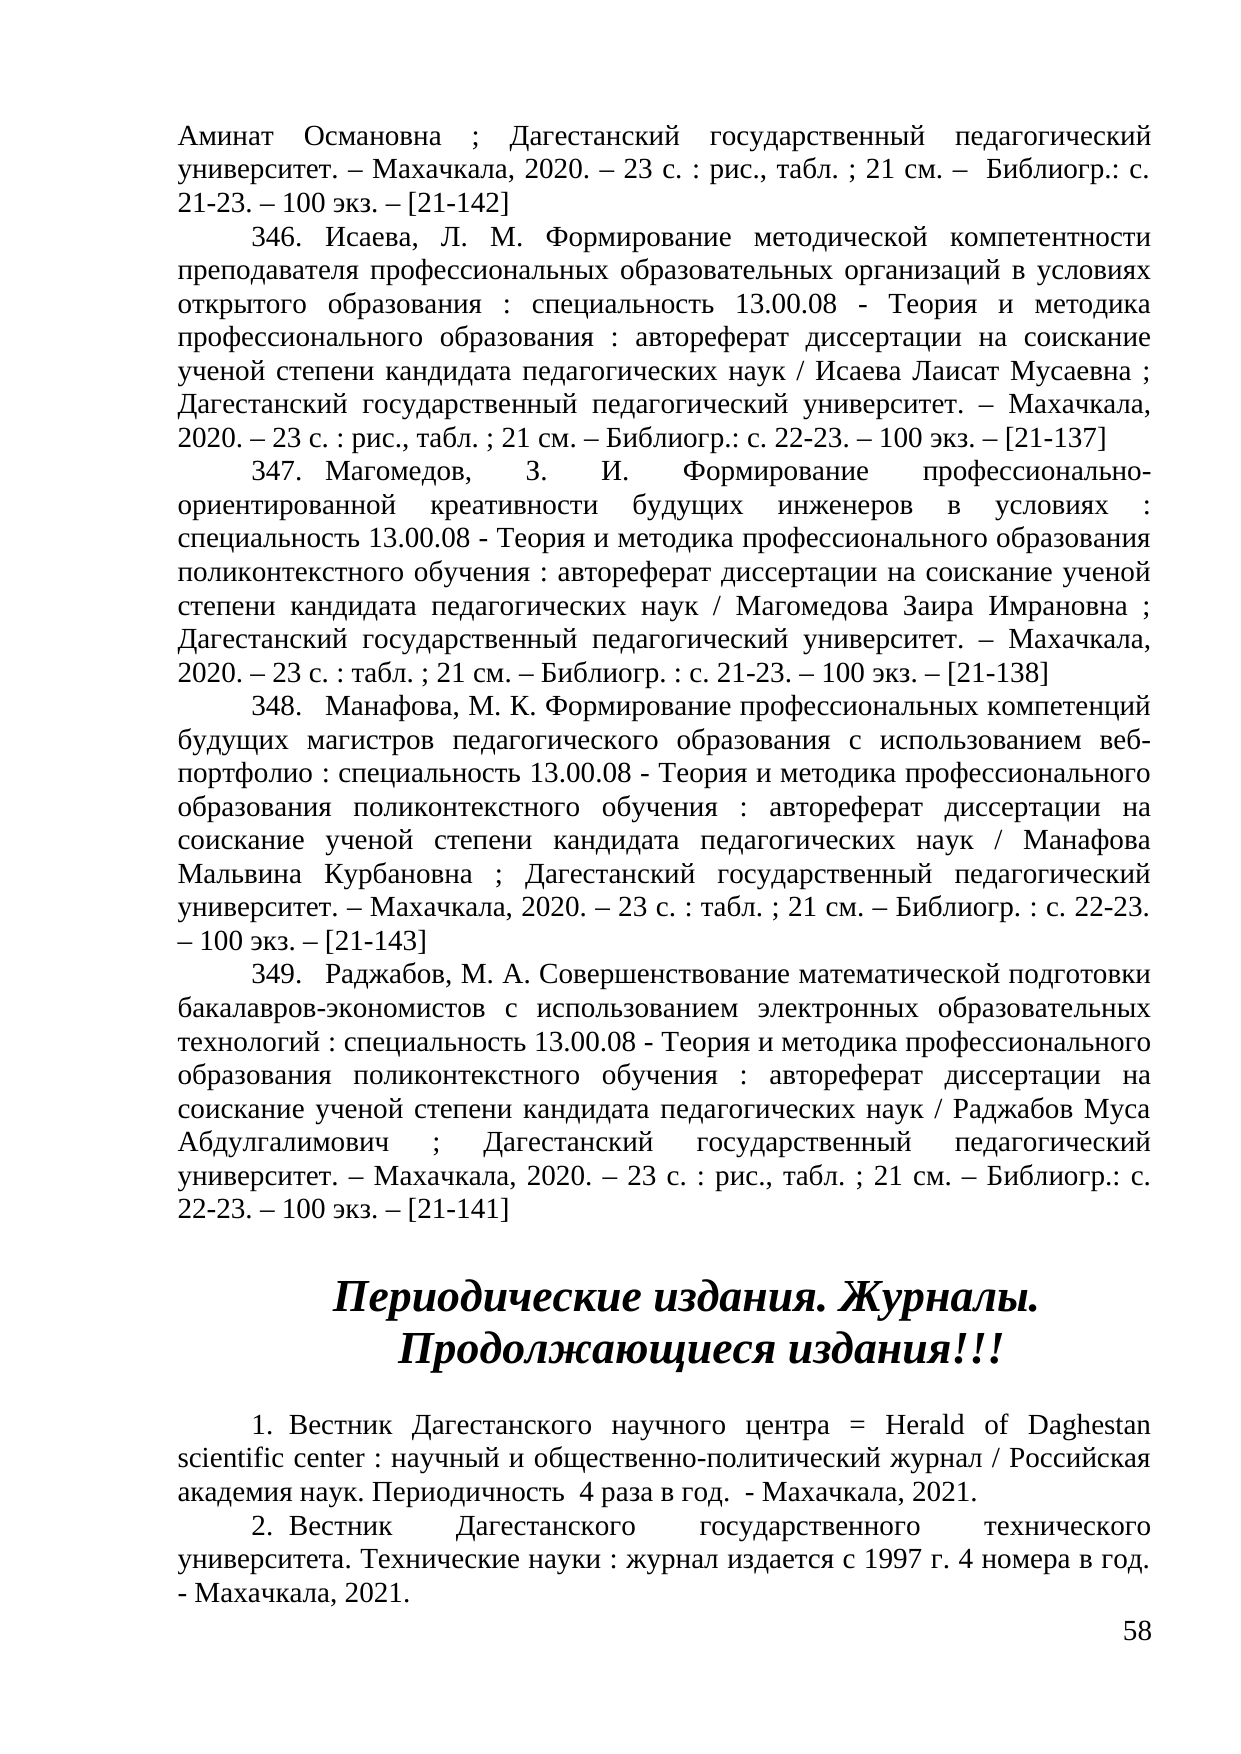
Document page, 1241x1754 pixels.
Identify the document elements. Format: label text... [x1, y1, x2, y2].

text Периодические издания. Журналы. [177, 1268, 1152, 1321]
text Исаева, Л. М. Формирование методической компетентности преподавателя профессиональных образовательных организаций в условиях открытого образования : специальность 13.00.08 - Теория и методика профессионального образования : автореферат диссертации на соискание ученой степени кандидата педагогических наук / Исаева Лаисат Мусаевна ; Дагестанский государственный педагогический университет. – Махачкала, 2020. – 23 с. : рис., табл. ; 21 см. – Библиогр.: с. 22-23. – 100 экз. – [21-137] [177, 219, 1152, 453]
list Вестник Дагестанского научного центра = Herald of Daghestan scientific center : научный и общественно-политический журнал / Российская академия наук. Периодичность 4 раза в год. - Махачкала, 2021. [177, 1407, 1152, 1508]
text Манафова, М. К. Формирование профессиональных компетенций будущих магистров педагогического образования с использованием веб-портфолио : специальность 13.00.08 - Теория и методика профессионального образования поликонтекстного обучения : автореферат диссертации на соискание ученой степени кандидата педагогических наук / Манафова Мальвина Курбановна ; Дагестанский государственный педагогический университет. – Махачкала, 2020. – 23 с. : табл. ; 21 см. – Библиогр. : с. 22-23. – 100 экз. – [21-143] [177, 688, 1152, 957]
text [177, 118, 1152, 219]
text Магомедов, З. И. Формирование профессионально-ориентированной креативности будущих инженеров в условиях : специальность 13.00.08 - Теория и методика профессионального образования поликонтекстного обучения : автореферат диссертации на соискание ученой степени кандидата педагогических наук / Магомедова Заира Имрановна ; Дагестанский государственный педагогический университет. – Махачкала, 2020. – 23 с. : табл. ; 21 см. – Библиогр. : с. 21-23. – 100 экз. – [21-138] [177, 453, 1152, 688]
list Вестник Дагестанского государственного технического университета. Технические науки : журнал издается с 1997 г. 4 номера в год. - Махачкала, 2021. [177, 1508, 1152, 1608]
text Продолжающиеся издания!!! [207, 1321, 1152, 1373]
text Раджабов, М. А. Совершенствование математической подготовки бакалавров-экономистов с использованием электронных образовательных технологий : специальность 13.00.08 - Теория и методика профессионального образования поликонтекстного обучения : автореферат диссертации на соискание ученой степени кандидата педагогических наук / Раджабов Муса Абдулгалимович ; Дагестанский государственный педагогический университет. – Махачкала, 2020. – 23 с. : рис., табл. ; 21 см. – Библиогр.: с. 22-23. – 100 экз. – [21-141] [177, 957, 1152, 1225]
